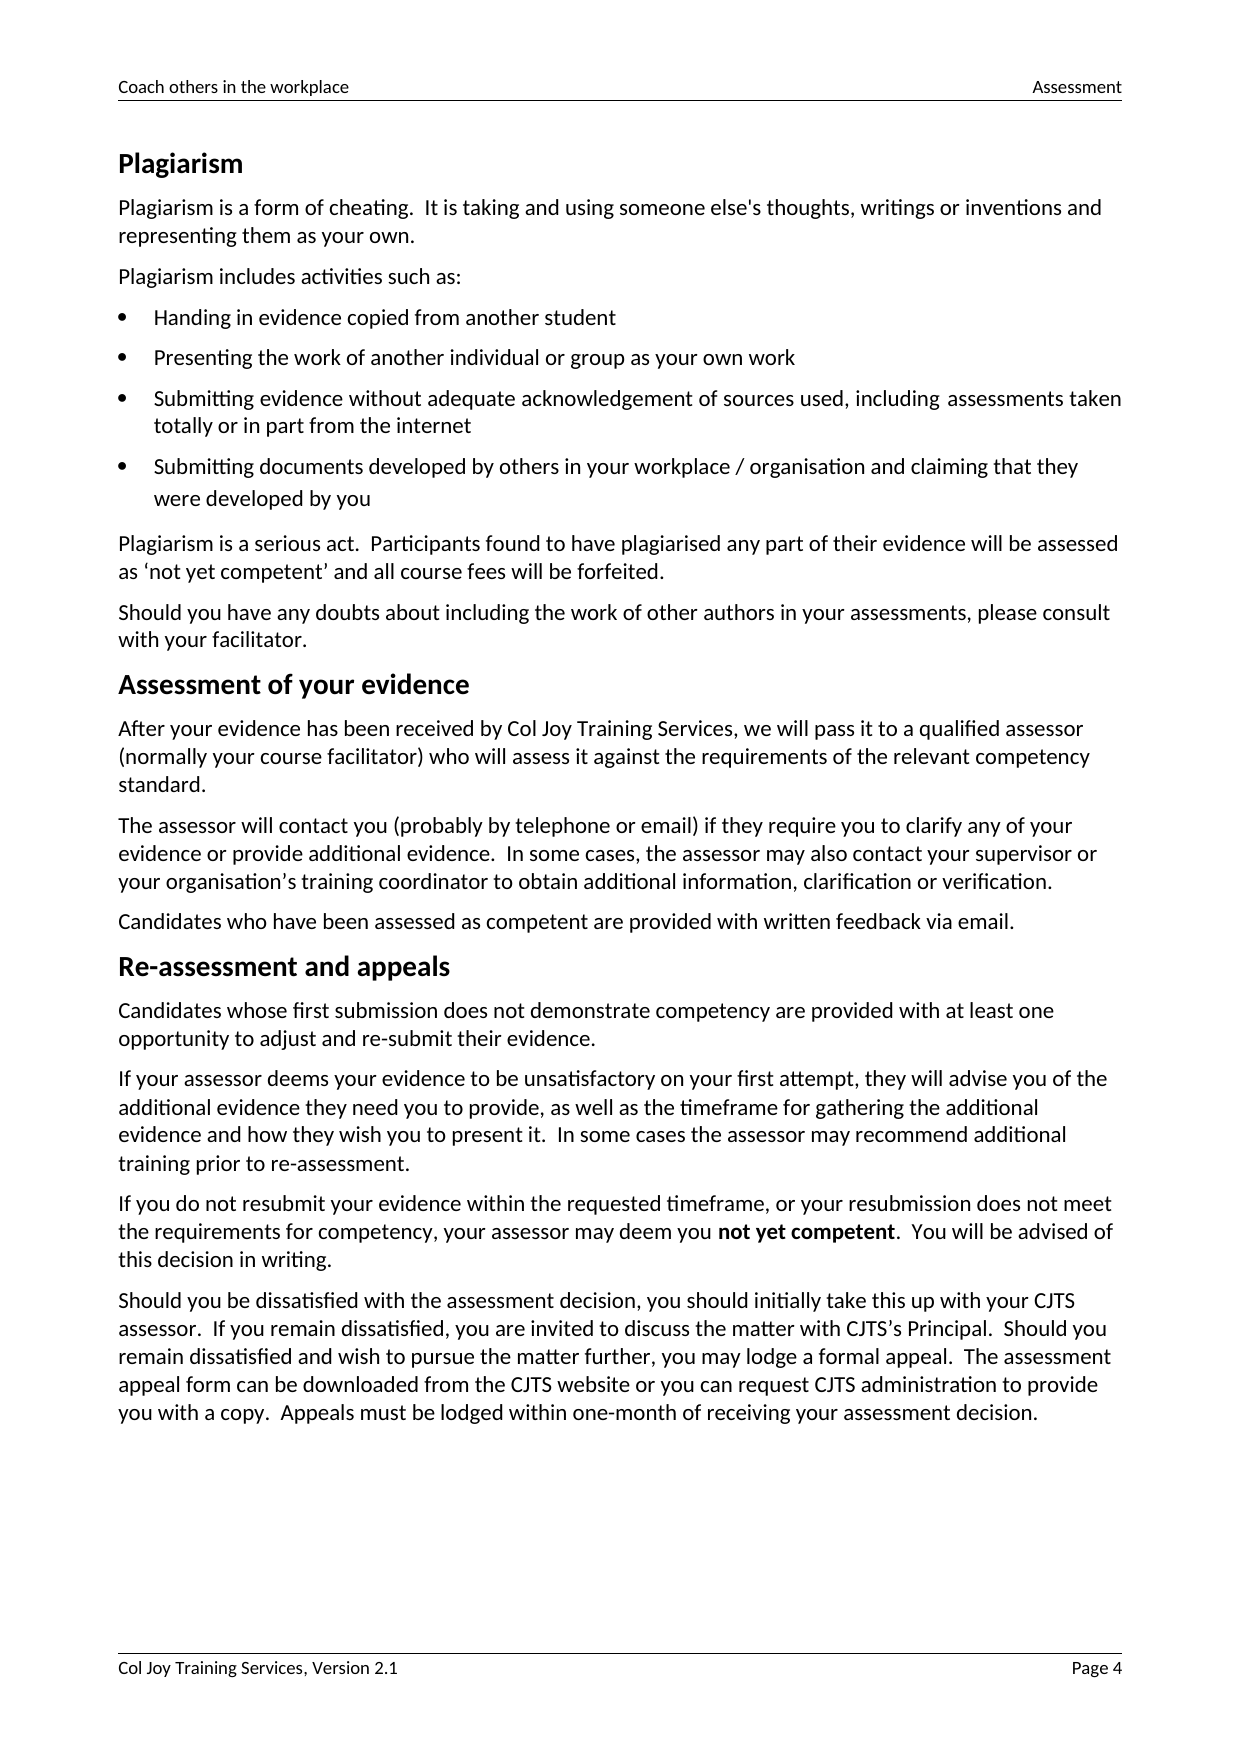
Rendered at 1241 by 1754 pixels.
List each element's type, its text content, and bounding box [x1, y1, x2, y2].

list Presenting the work of another individual or group as your own work [118, 343, 1122, 371]
text If your assessor deems your evidence to be unsatisfactory on your first attempt, they will advise you of the additional evidence they need you to provide, as well as the timeframe for gathering the additional evidence and how they wish you to present it. In some cases the assessor may recommend additional training prior to re-assessment. [118, 1064, 1122, 1177]
text Candidates who have been assessed as competent are provided with written feedback via email. [118, 907, 1122, 935]
text After your evidence has been received by Col Joy Training Services, we will pass it to a qualified assessor (normally your course facilitator) who will assess it against the requirements of the relevant competency standard. [118, 714, 1122, 798]
list Handing in evidence copied from another student [118, 303, 1122, 331]
text Should you be dissatisfied with the assessment decision, you should initially take this up with your CJTS assessor. If you remain dissatisfied, you are invited to discuss the matter with CJTS’s Principal. Should you remain dissatisfied and wish to pursue the matter further, you may lodge a formal appeal. The assessment appeal form can be downloaded from the CJTS website or you can request CJTS administration to provide you with a copy. Appeals must be lodged within one-month of receiving your assessment decision. [118, 1286, 1122, 1426]
list Submitting evidence without adequate acknowledgement of sources used, including assessments taken totally or in part from the internet [118, 384, 1122, 440]
text Plagiarism is a form of cheating. It is taking and using someone else's thoughts, writings or inventions and representing them as your own. [118, 193, 1122, 249]
list Submitting documents developed by others in your workplace / organisation and claiming that they were developed by you [118, 452, 1122, 512]
subtitle Re-assessment and appeals [118, 948, 1122, 983]
subtitle Assessment of your evidence [118, 666, 1122, 702]
text Candidates whose first submission does not demonstrate competency are provided with at least one opportunity to adjust and re-submit their evidence. [118, 996, 1122, 1052]
text The assessor will contact you (probably by telephone or email) if they require you to clarify any of your evidence or provide additional evidence. In some cases, the assessor may also contact your supervisor or your organisation’s training coordinator to obtain additional information, clarification or verification. [118, 811, 1122, 895]
text Plagiarism includes activities such as: [118, 262, 1122, 290]
subtitle Plagiarism [118, 145, 1122, 181]
text Should you have any doubts about including the work of other authors in your assessments, please consult with your facilitator. [118, 598, 1122, 654]
text Plagiarism is a serious act. Participants found to have plagiarised any part of their evidence will be assessed as ‘not yet competent’ and all course fees will be forfeited. [118, 529, 1122, 585]
text If you do not resubmit your evidence within the requested timeframe, or your resubmission does not meet the requirements for competency, your assessor may deem you not yet competent. You will be advised of this decision in writing. [118, 1189, 1122, 1273]
